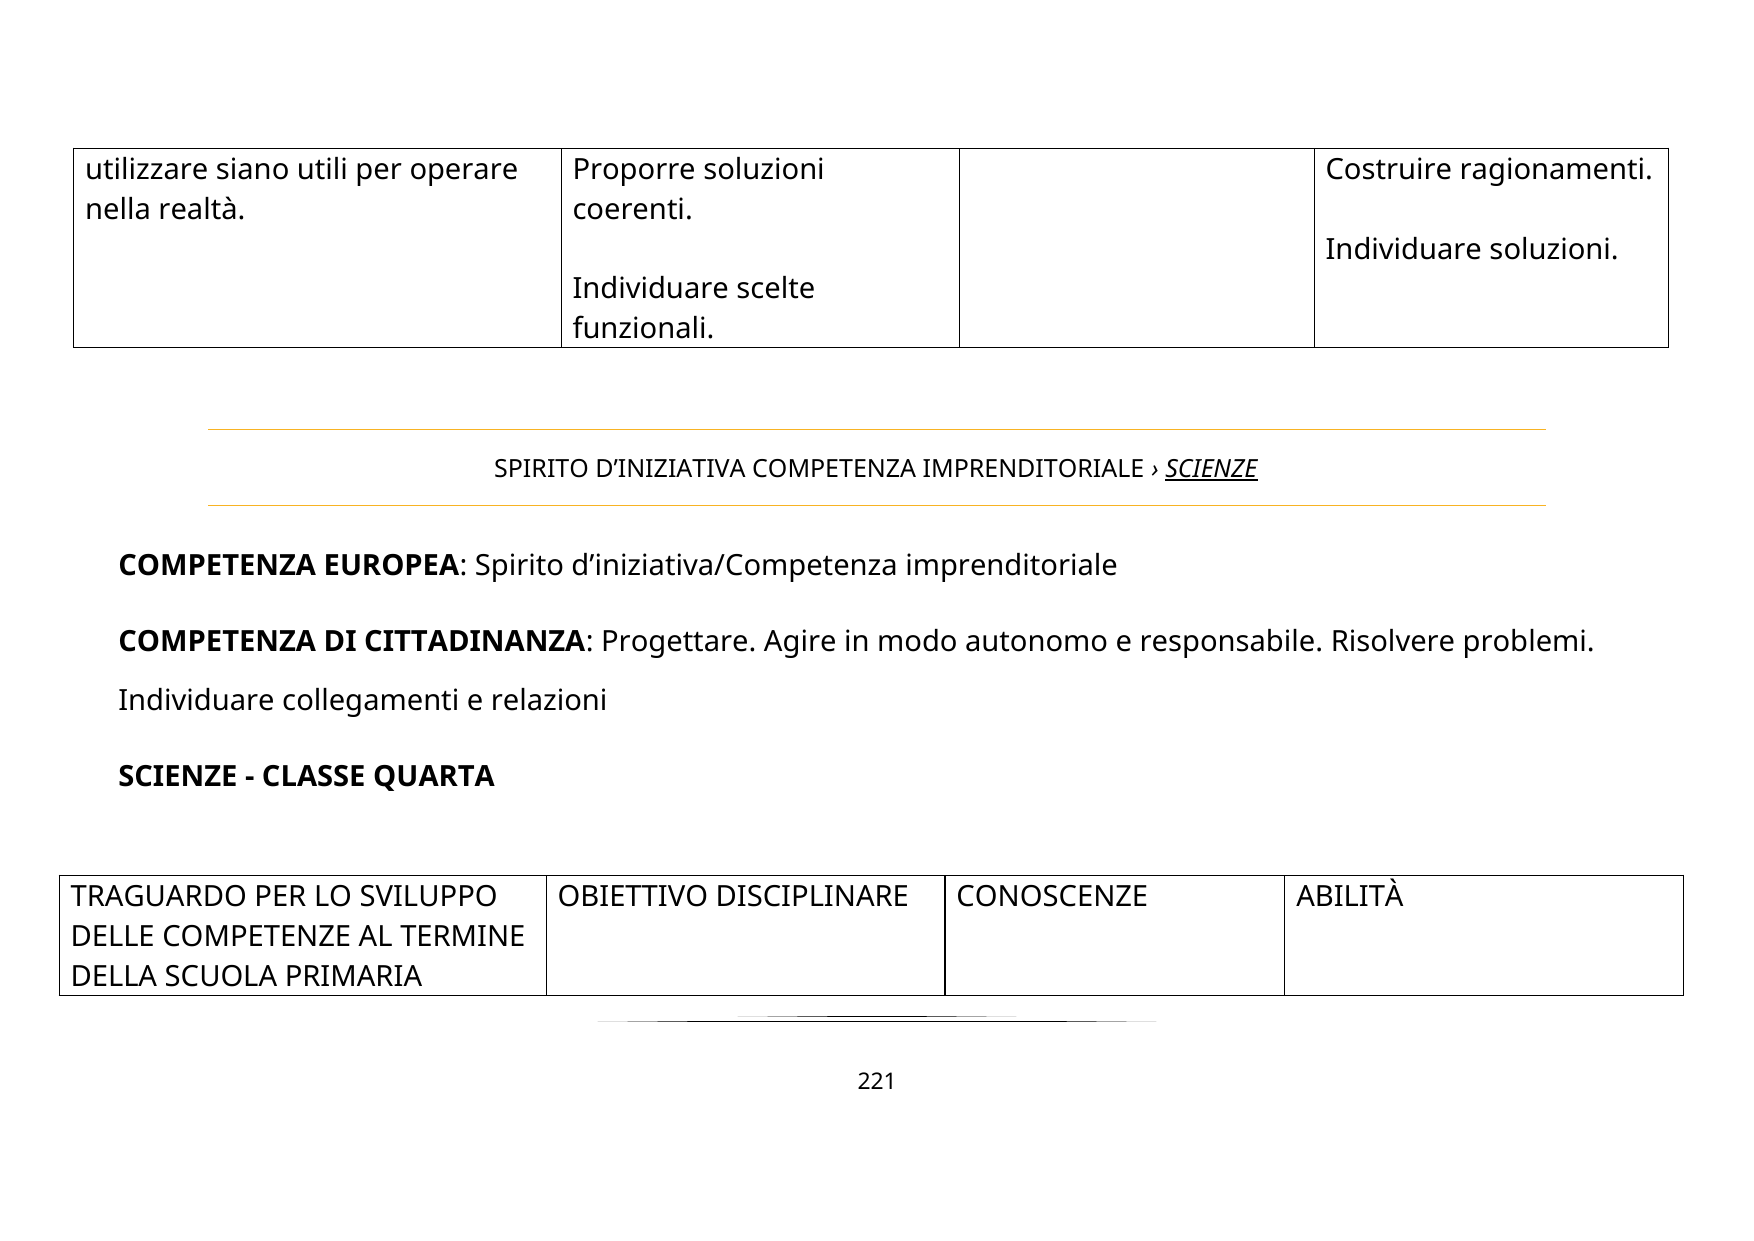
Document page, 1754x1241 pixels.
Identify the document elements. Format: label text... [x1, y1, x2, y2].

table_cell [562, 149, 959, 347]
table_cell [960, 149, 1314, 347]
table_header TRAGUARDO PER LO SVILUPPO DELLE COMPETENZE AL TERMINE DELLA SCUOLA PRIMARIA [60, 876, 546, 994]
text COMPETENZA EUROPEA: Spirito d’iniziativa/Competenza imprenditoriale [118, 544, 1636, 583]
text SPIRITO D’INIZIATIVA COMPETENZA IMPRENDITORIALE › SCIENZE [208, 430, 1546, 505]
table_header CONOSCENZE [946, 876, 1284, 994]
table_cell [74, 149, 561, 347]
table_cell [1315, 149, 1668, 347]
text COMPETENZA DI CITTADINANZA: Progettare. Agire in modo autonomo e responsabile. Risolvere problemi. Individuare collegamenti e relazioni [118, 620, 1636, 719]
table_header ABILITÀ [1285, 876, 1683, 994]
table_header OBIETTIVO DISCIPLINARE [547, 876, 944, 994]
text SCIENZE - CLASSE QUARTA [118, 756, 1636, 795]
